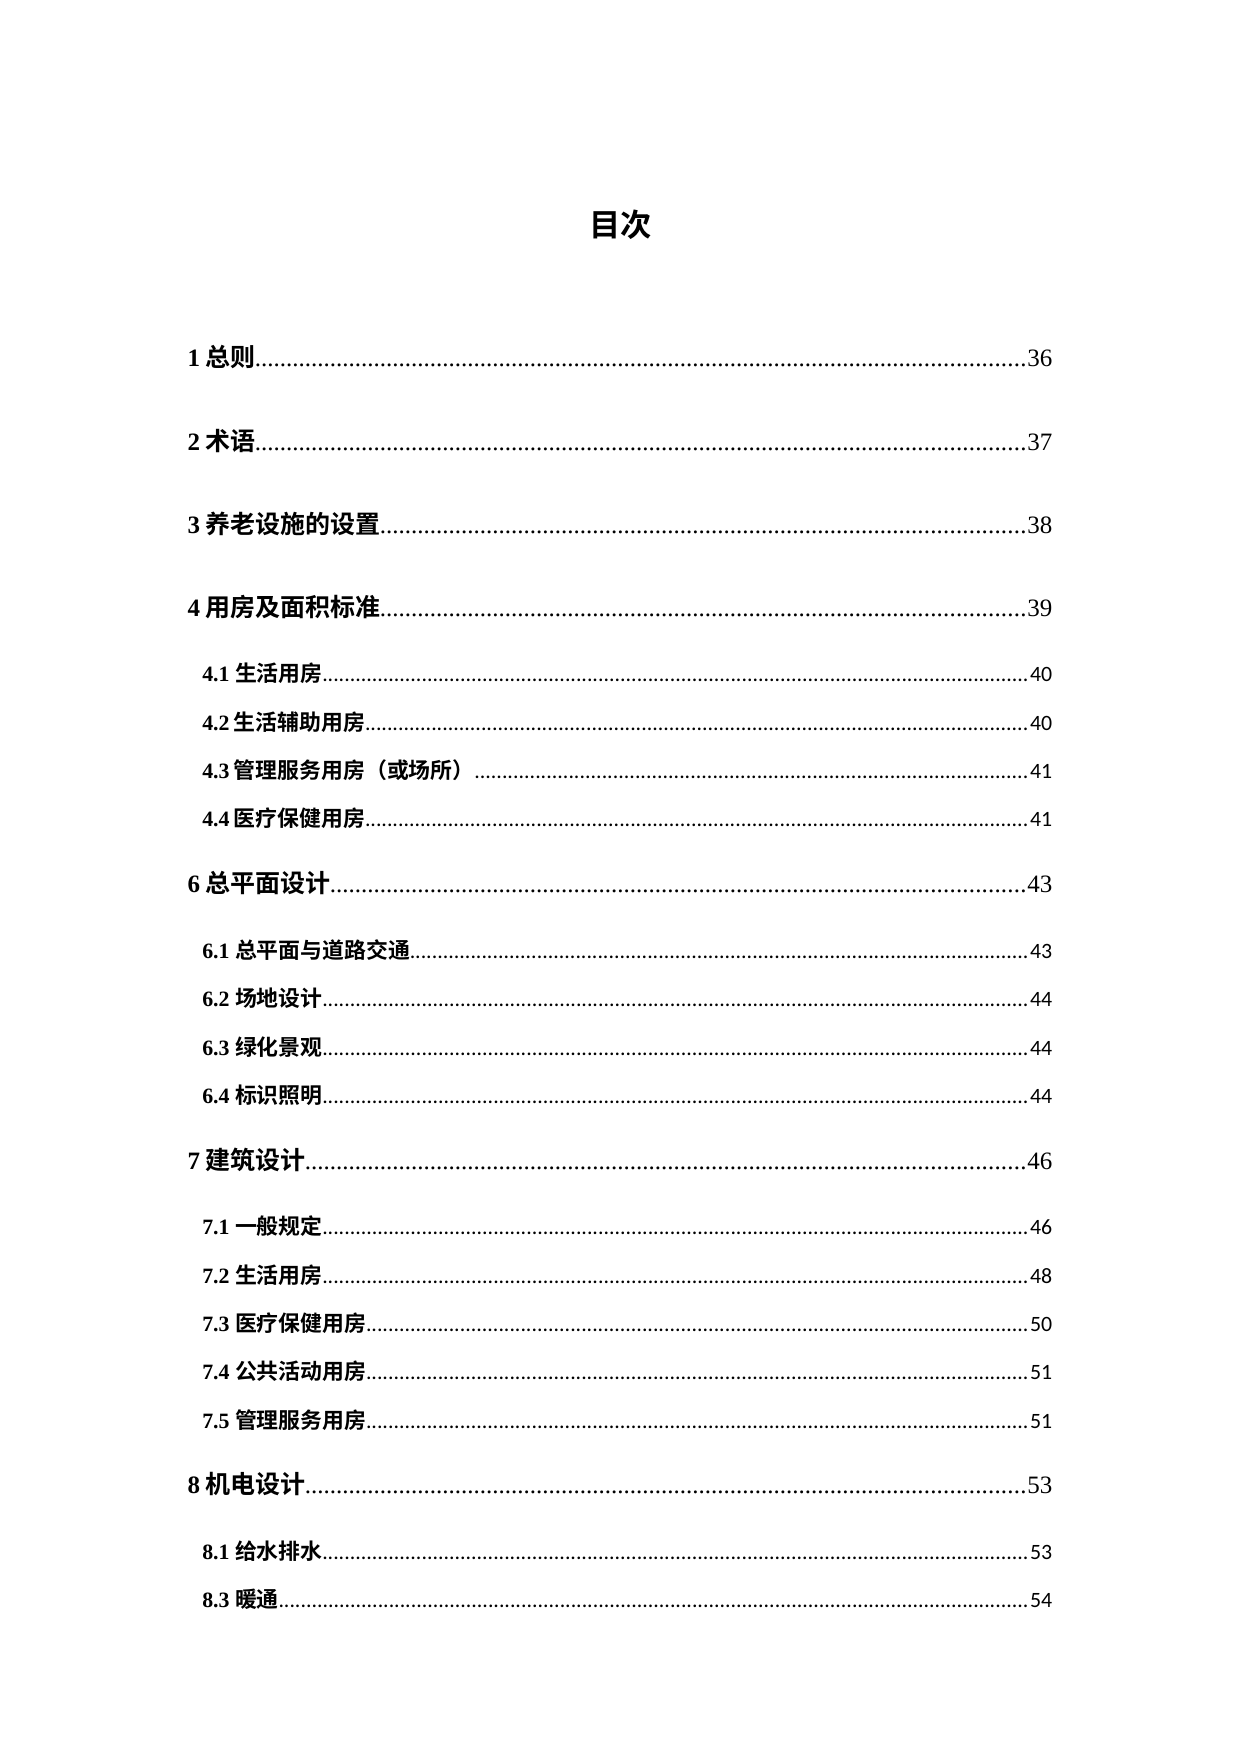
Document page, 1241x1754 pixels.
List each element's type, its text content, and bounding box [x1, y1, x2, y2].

text 7.2 生活用房 48 [202, 1257, 1053, 1290]
text 7建筑设计 46 [187, 1126, 1053, 1191]
text 4用房及面积标准 39 [187, 573, 1053, 638]
text 7.5 管理服务用房 51 [202, 1402, 1053, 1435]
text 6.4 标识照明 44 [202, 1077, 1053, 1110]
text 3养老设施的设置 38 [187, 490, 1053, 555]
text 4.4医疗保健用房 41 [202, 801, 1053, 833]
text 6.2 场地设计 44 [202, 981, 1053, 1013]
text 4.2生活辅助用房 40 [202, 704, 1053, 737]
text 8.3 暖通 54 [202, 1582, 1053, 1614]
text 4.1 生活用房 40 [202, 656, 1053, 688]
text 6.3 绿化景观 44 [202, 1029, 1053, 1062]
text 7.1 一般规定 46 [202, 1209, 1053, 1241]
text 6总平面设计 43 [187, 849, 1053, 914]
text 目次 [187, 190, 1053, 255]
text 8机电设计 53 [187, 1451, 1053, 1516]
text 7.4 公共活动用房 51 [202, 1354, 1053, 1386]
text 2术语 37 [187, 407, 1053, 472]
text 4.3管理服务用房（或场所） 41 [202, 753, 1053, 785]
text 6.1 总平面与道路交通 43 [202, 932, 1053, 965]
text 8.1 给水排水 53 [202, 1534, 1053, 1566]
text 1总则 36 [187, 323, 1053, 388]
text 7.3 医疗保健用房 50 [202, 1306, 1053, 1338]
